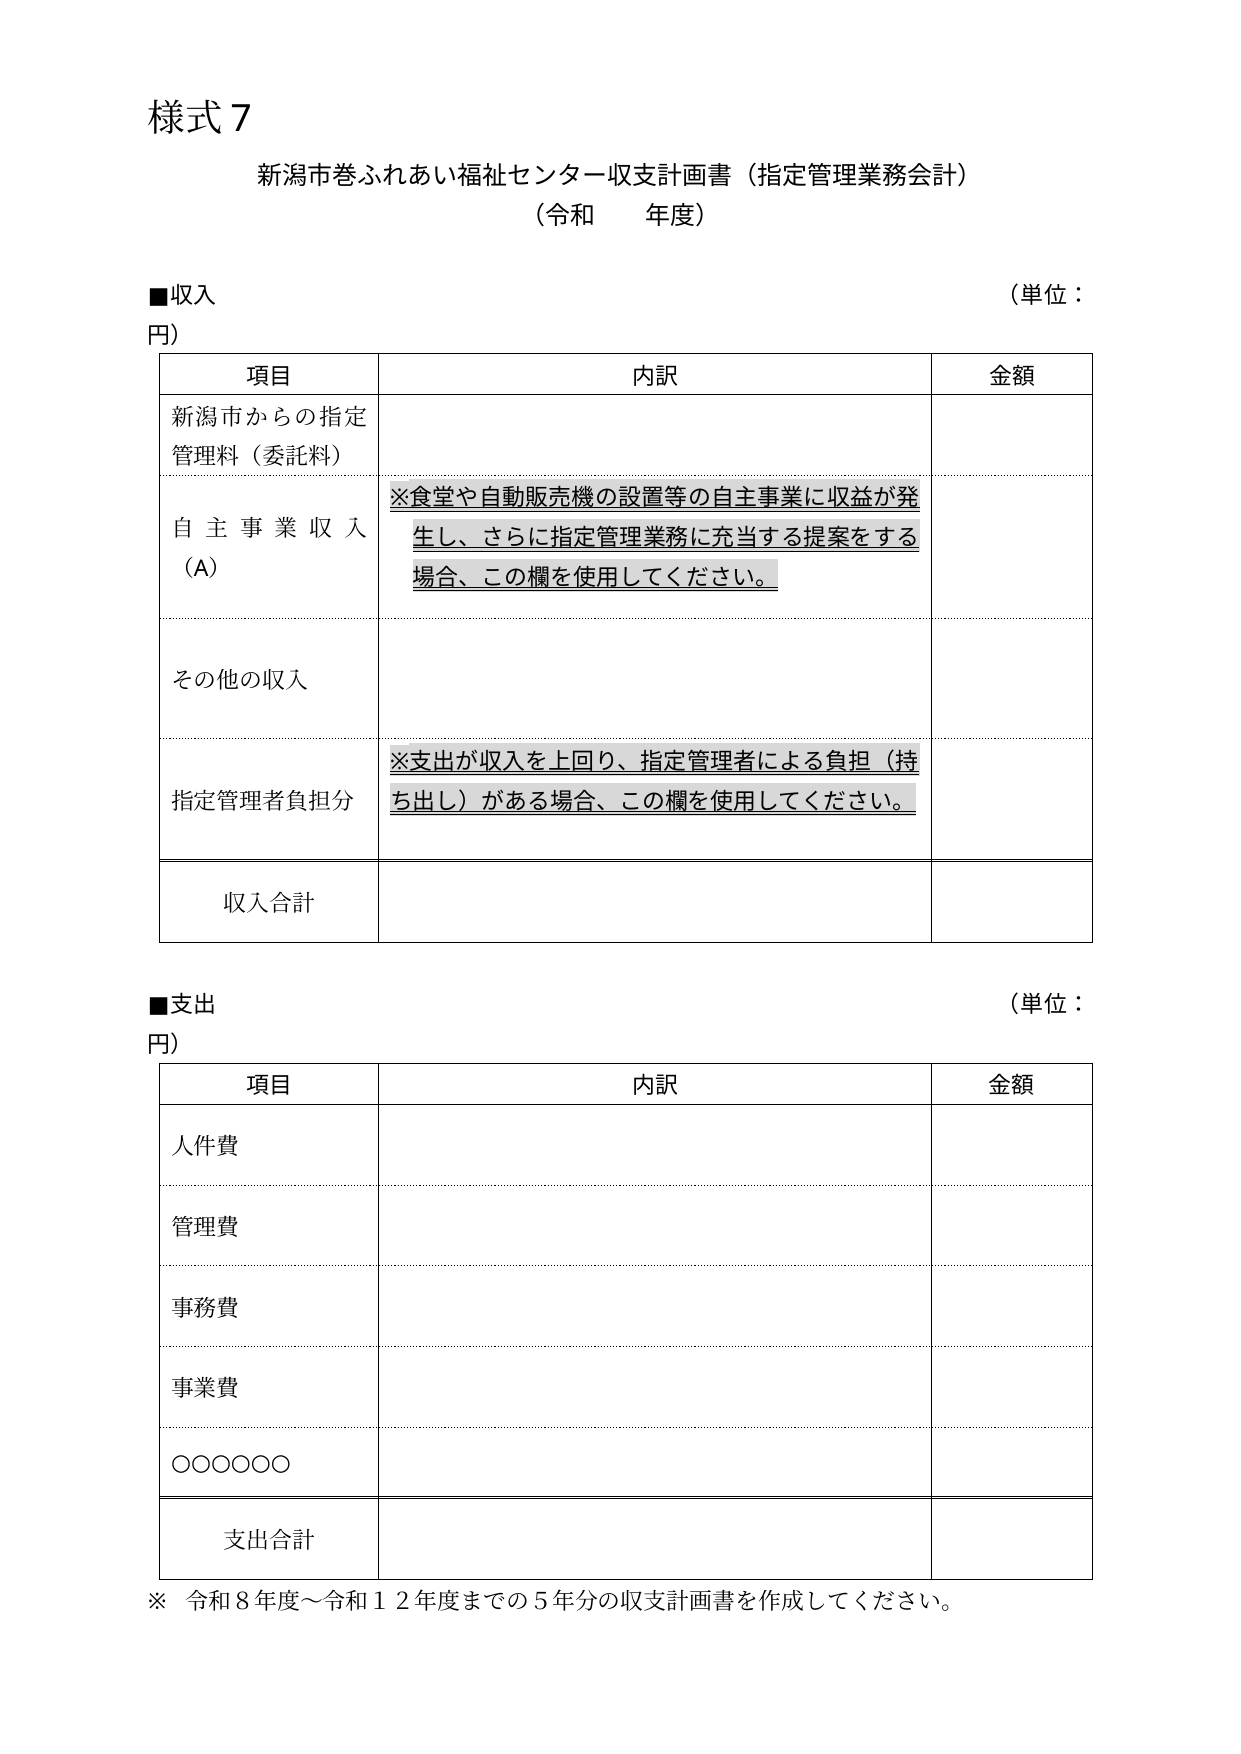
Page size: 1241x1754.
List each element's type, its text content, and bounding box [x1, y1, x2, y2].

table_header 項目 [160, 1064, 378, 1104]
text （令和 年度） [148, 193, 1092, 233]
table_cell [932, 1185, 1092, 1265]
table_header 項目 [160, 354, 378, 394]
table_cell [379, 1427, 931, 1496]
table_cell 収入合計 [160, 862, 378, 942]
table_cell 指定管理者負担分 [160, 738, 378, 859]
table_cell [932, 1499, 1092, 1579]
table_cell 自主事業収入（A） [160, 475, 378, 618]
table_cell [932, 475, 1092, 618]
table_cell ※食堂や自動販売機の設置等の自主事業に収益が発生し、さらに指定管理業務に充当する提案をする場合、この欄を使用してください。 [379, 475, 931, 618]
table_header 金額 [932, 354, 1092, 394]
table_cell [932, 1105, 1092, 1184]
table_cell [932, 618, 1092, 738]
table_cell [379, 1346, 931, 1427]
text ■支出 （単位：円） [148, 983, 1092, 1063]
table_cell [379, 862, 931, 942]
table_cell [932, 1265, 1092, 1346]
table_cell 管理費 [160, 1185, 378, 1265]
table_cell [379, 618, 931, 738]
table_header 内訳 [379, 1064, 931, 1104]
table_cell 支出合計 [160, 1499, 378, 1579]
table_header 金額 [932, 1064, 1092, 1104]
table_cell 事業費 [160, 1346, 378, 1427]
table_cell [932, 1427, 1092, 1496]
table_cell 新潟市からの指定管理料（委託料） [160, 395, 378, 475]
table_cell 事務費 [160, 1265, 378, 1346]
table_cell [932, 1346, 1092, 1427]
text ■収入 （単位：円） [148, 273, 1092, 353]
table_cell [932, 395, 1092, 475]
table_cell ※支出が収入を上回り、指定管理者による負担（持ち出し）がある場合、この欄を使用してください。 [379, 738, 931, 859]
table_cell [932, 862, 1092, 942]
table_cell 人件費 [160, 1105, 378, 1184]
table_cell [932, 738, 1092, 859]
table_cell [379, 1499, 931, 1579]
text 新潟市巻ふれあい福祉センター収支計画書（指定管理業務会計） [148, 154, 1092, 193]
table_cell その他の収入 [160, 618, 378, 738]
table_cell [379, 1185, 931, 1265]
table_cell [379, 1105, 931, 1184]
table_header 内訳 [379, 354, 931, 394]
list 令和８年度～令和１２年度までの５年分の収支計画書を作成してください。 [148, 1580, 1092, 1619]
table_cell [379, 395, 931, 475]
table_cell [379, 1265, 931, 1346]
table_cell ○○○○○○ [160, 1427, 378, 1496]
